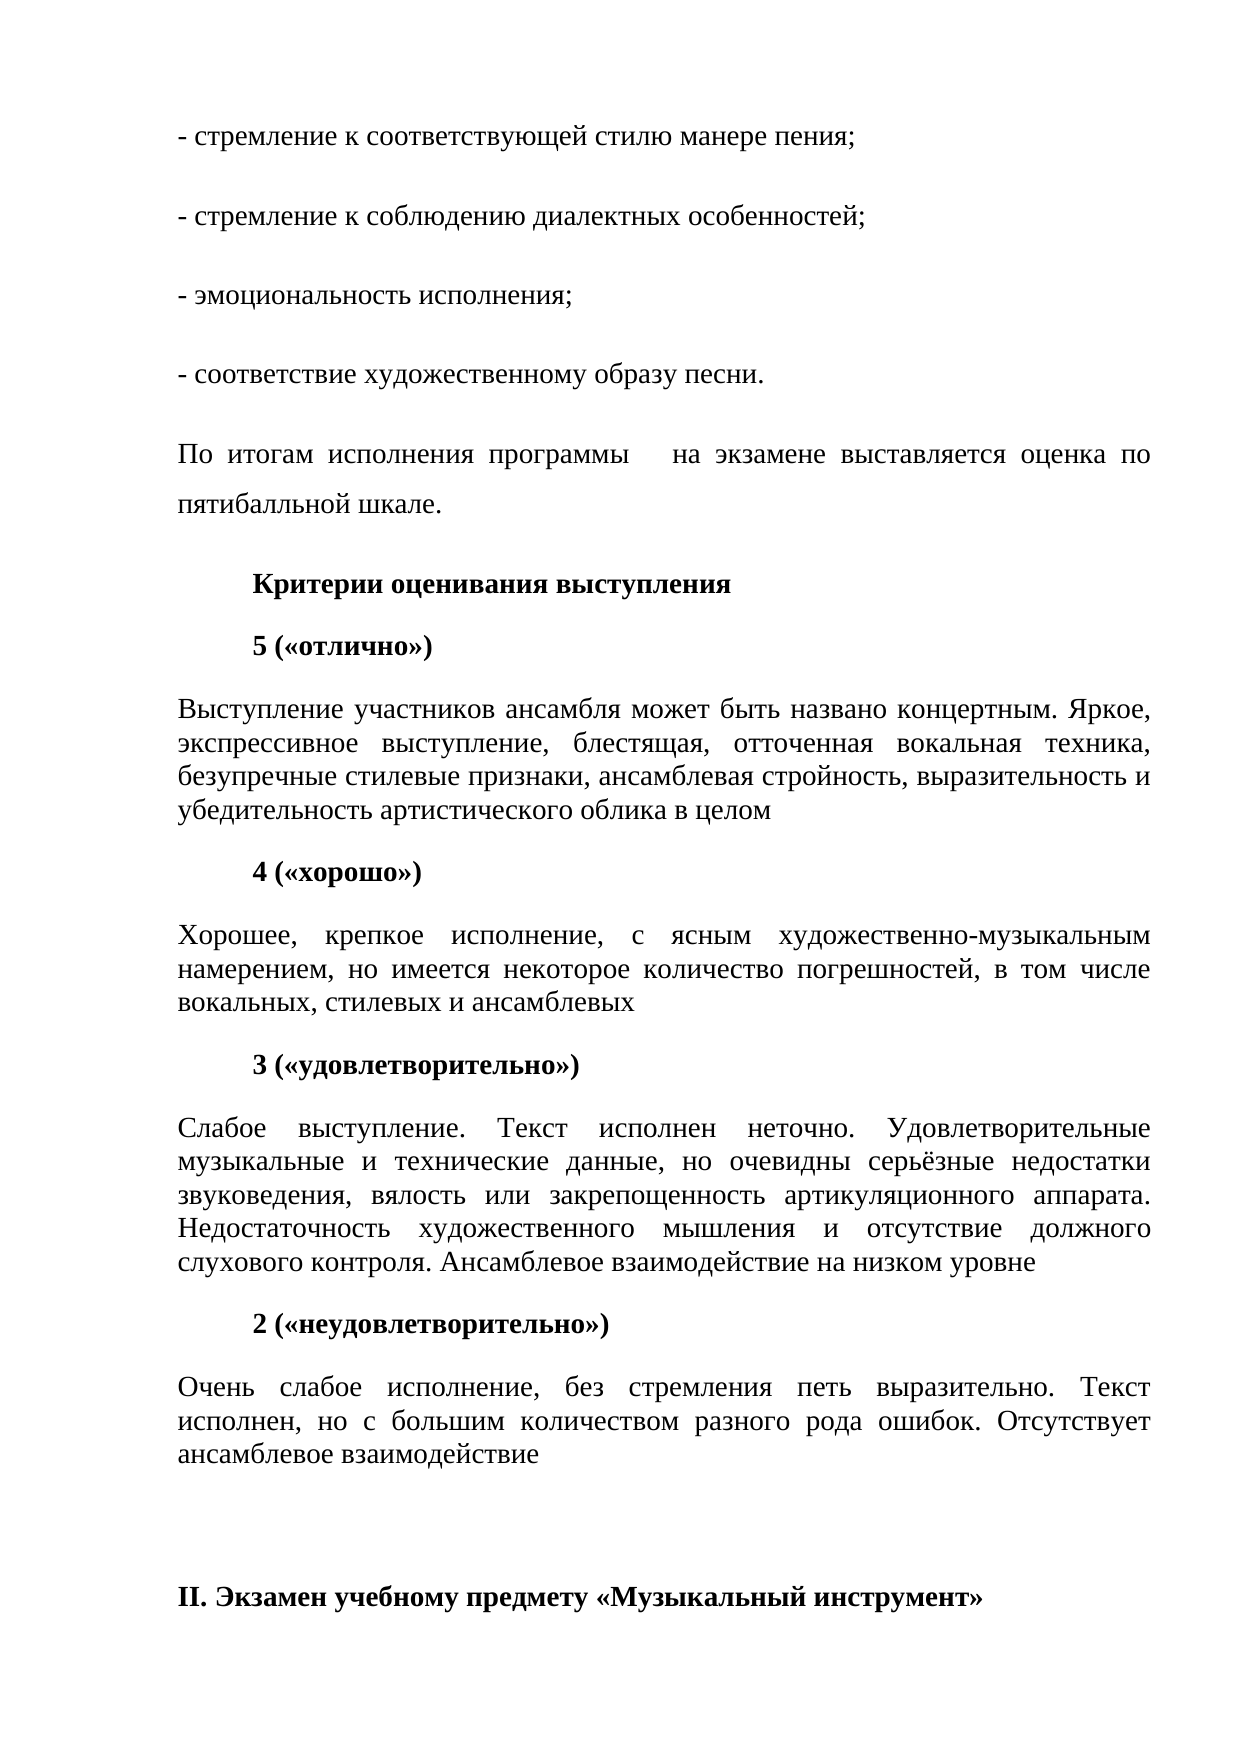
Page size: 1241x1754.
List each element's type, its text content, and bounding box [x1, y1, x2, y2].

text Очень слабое исполнение, без стремления петь выразительно. Текст исполнен, но с большим количеством разного рода ошибок. Отсутствует ансамблевое взаимодействие [177, 1369, 1152, 1470]
text - соответствие художественному образу песни. [177, 357, 1152, 390]
text - стремление к соответствующей стилю манере пения; [177, 118, 1152, 152]
text Слабое выступление. Текст исполнен неточно. Удовлетворительные музыкальные и технические данные, но очевидны серьёзные недостатки звуковедения, вялость или закрепощенность артикуляционного аппарата. Недостаточность художественного мышления и отсутствие должного слухового контроля. Ансамблевое взаимодействие на низком уровне [177, 1110, 1152, 1277]
text Выступление участников ансамбля может быть названо концертным. Яркое, экспрессивное выступление, блестящая, отточенная вокальная техника, безупречные стилевые признаки, ансамблевая стройность, выразительность и убедительность артистического облика в целом [177, 691, 1152, 825]
text 2 («неудовлетворительно») [252, 1307, 1152, 1340]
text 3 («удовлетворительно») [252, 1047, 1152, 1081]
text - стремление к соблюдению диалектных особенностей; [177, 198, 1152, 231]
text - эмоциональность исполнения; [177, 277, 1152, 311]
text Критерии оценивания выступления [252, 566, 1152, 599]
text 4 («хорошо») [252, 854, 1152, 888]
text II. Экзамен учебному предмету «Музыкальный инструмент» [177, 1579, 1152, 1612]
text По итогам исполнения программы на экзамене выставляется оценка по пятибалльной шкале. [177, 436, 1152, 520]
text Хорошее, крепкое исполнение, с ясным художественно-музыкальным намерением, но имеется некоторое количество погрешностей, в том числе вокальных, стилевых и ансамблевых [177, 917, 1152, 1018]
text 5 («отлично») [252, 628, 1152, 662]
